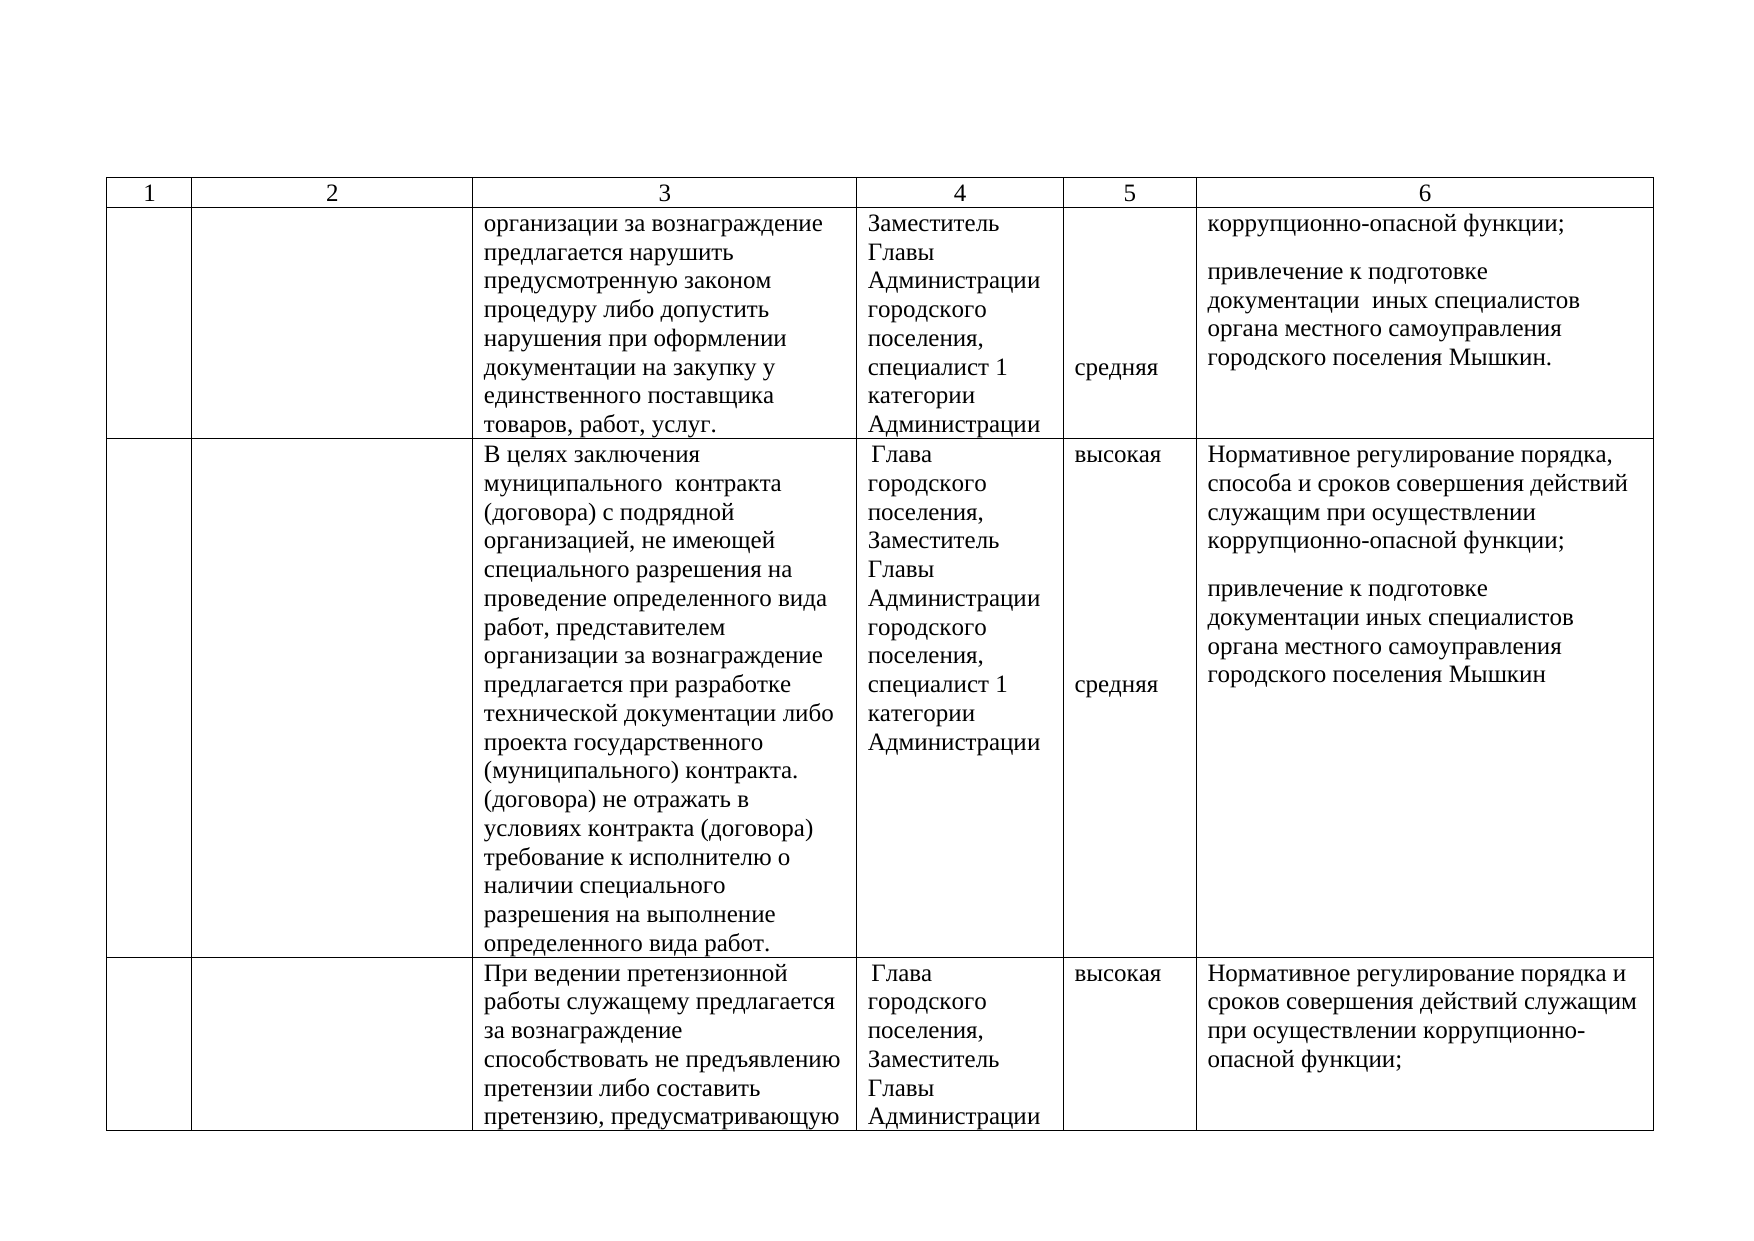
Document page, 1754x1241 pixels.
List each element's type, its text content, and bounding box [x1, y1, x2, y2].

table_header 4 [857, 178, 1063, 207]
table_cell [857, 208, 1063, 438]
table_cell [473, 958, 856, 1130]
table_header 5 [1064, 178, 1196, 207]
table_cell [192, 958, 472, 1130]
table_header 1 [107, 178, 191, 207]
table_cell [1197, 208, 1653, 438]
table_header 6 [1197, 178, 1653, 207]
table_cell [192, 208, 472, 438]
table_header 2 [192, 178, 472, 207]
table_cell [107, 439, 191, 957]
table_cell высокая средняя [1064, 958, 1196, 1130]
table_cell высокая средняя [1064, 439, 1196, 957]
table_header 3 [473, 178, 856, 207]
table_cell В целях заключения муниципального контракта (договора) с подрядной организацией, не имеющей специального разрешения на проведение определенного вида работ, представителем организации за вознаграждение предлагается при разработке технической документации либо проекта государственного (муниципального) контракта. (договора) не отражать в условиях контракта (договора) требование к исполнителю о наличии специального разрешения на выполнение определенного вида работ. [473, 439, 856, 957]
table_cell [192, 439, 472, 957]
table_cell [107, 958, 191, 1130]
table_cell Нормативное регулирование порядка, способа и сроков совершения действий служащим при осуществлении коррупционно-опасной функции; привлечение к подготовке документации иных специалистов органа местного самоуправления городского поселения Мышкин [1197, 439, 1653, 957]
table_cell высокая средняя [1064, 208, 1196, 438]
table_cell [473, 208, 856, 438]
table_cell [1197, 958, 1653, 1130]
table_cell [107, 208, 191, 438]
table_cell Глава городского поселения, Заместитель Главы Администрации городского поселения, специалист 1 категории Администрации [857, 439, 1063, 957]
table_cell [857, 958, 1063, 1130]
